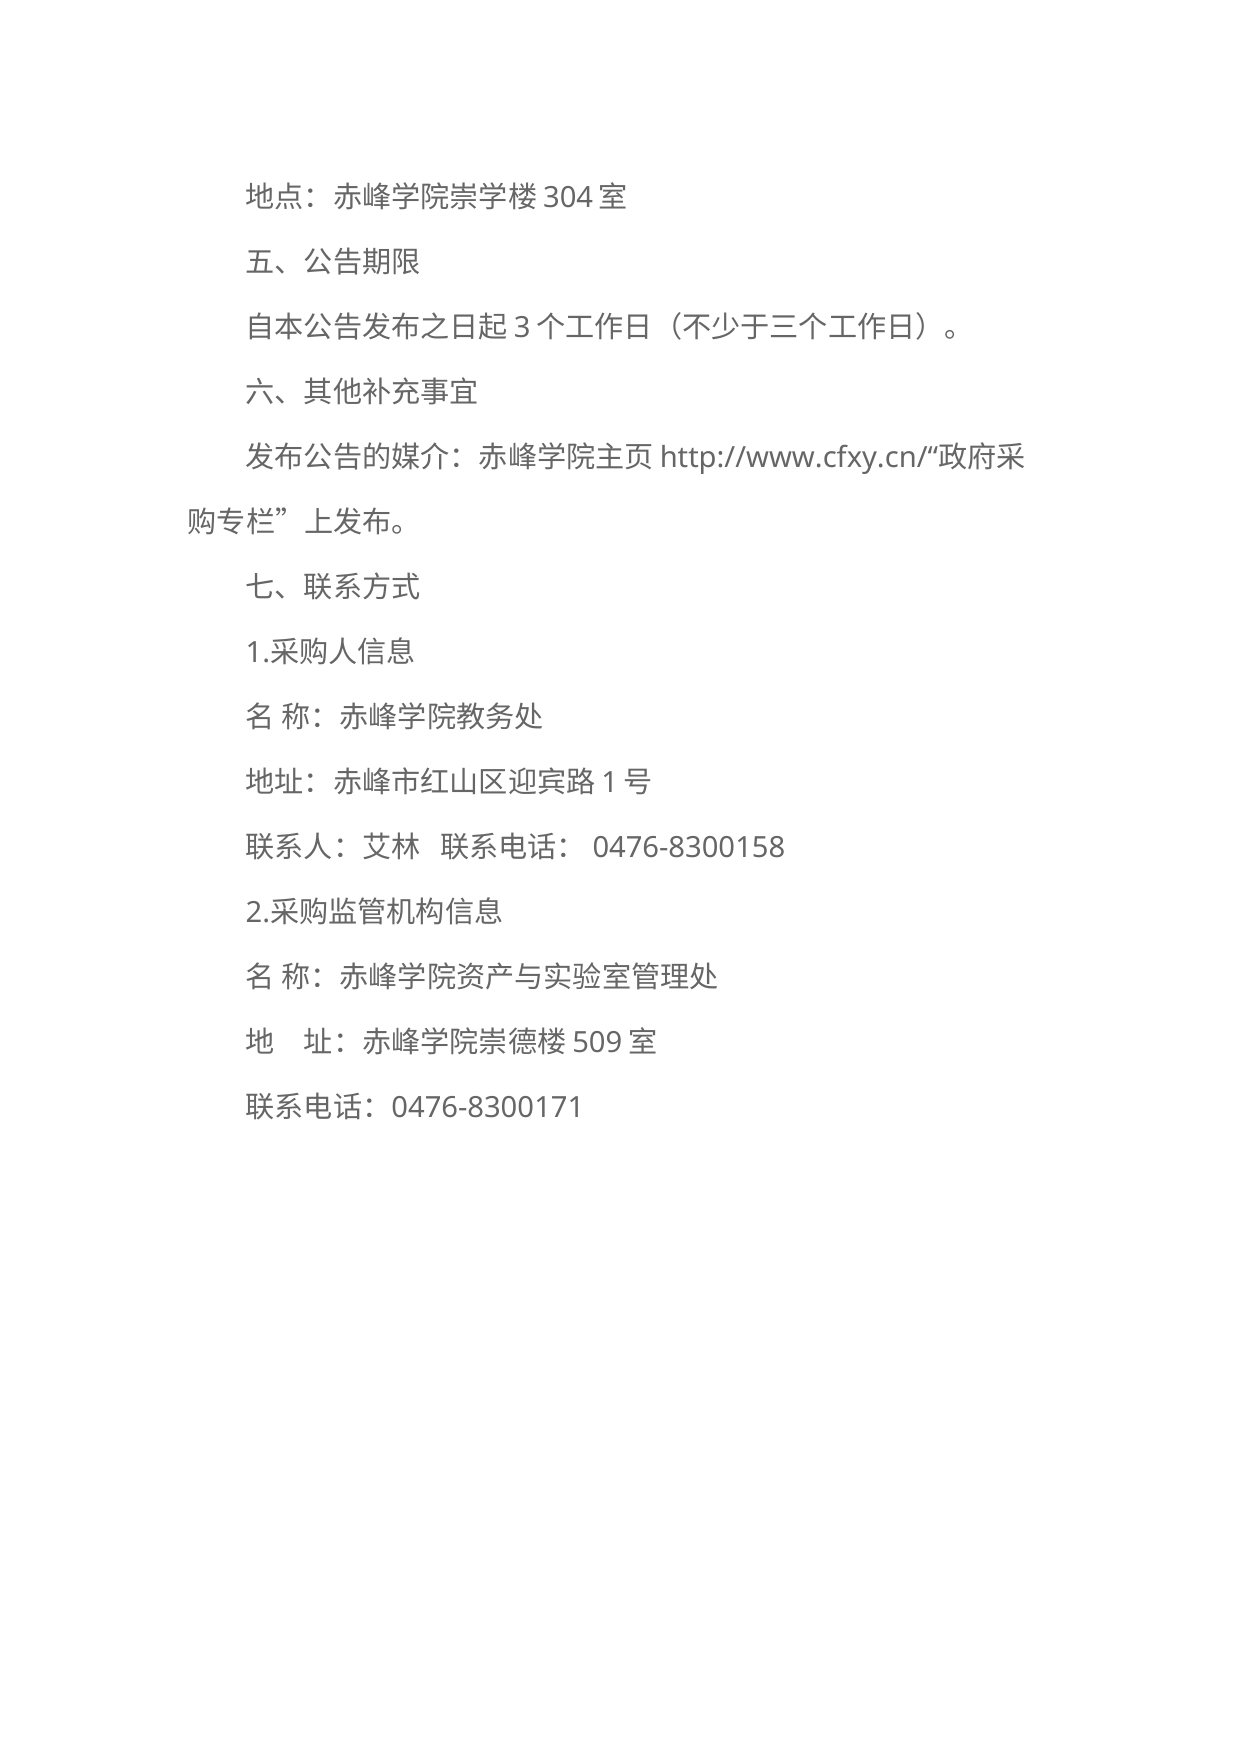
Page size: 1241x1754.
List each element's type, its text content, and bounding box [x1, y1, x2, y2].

text 地点：赤峰学院崇学楼304室 [187, 162, 1053, 227]
text 六、其他补充事宜 [187, 357, 1053, 422]
text 发布公告的媒介：赤峰学院主页http://www.cfxy.cn/“政府采购专栏”上发布。 [187, 422, 1053, 552]
text 联系人：艾林 联系电话： 0476-8300158 [187, 812, 1053, 877]
text 1.采购人信息 [187, 617, 1053, 682]
text 联系电话：0476-8300171 [187, 1072, 1053, 1137]
text 名 称：赤峰学院教务处 [187, 682, 1053, 747]
text 五、公告期限 [187, 227, 1053, 292]
text 地 址：赤峰学院崇德楼509室 [187, 1007, 1053, 1072]
text 地址：赤峰市红山区迎宾路1号 [187, 747, 1053, 812]
text 七、联系方式 [187, 552, 1053, 617]
text 名 称：赤峰学院资产与实验室管理处 [187, 942, 1053, 1007]
text 自本公告发布之日起3个工作日（不少于三个工作日）。 [187, 292, 1053, 357]
text 2.采购监管机构信息 [187, 877, 1053, 942]
